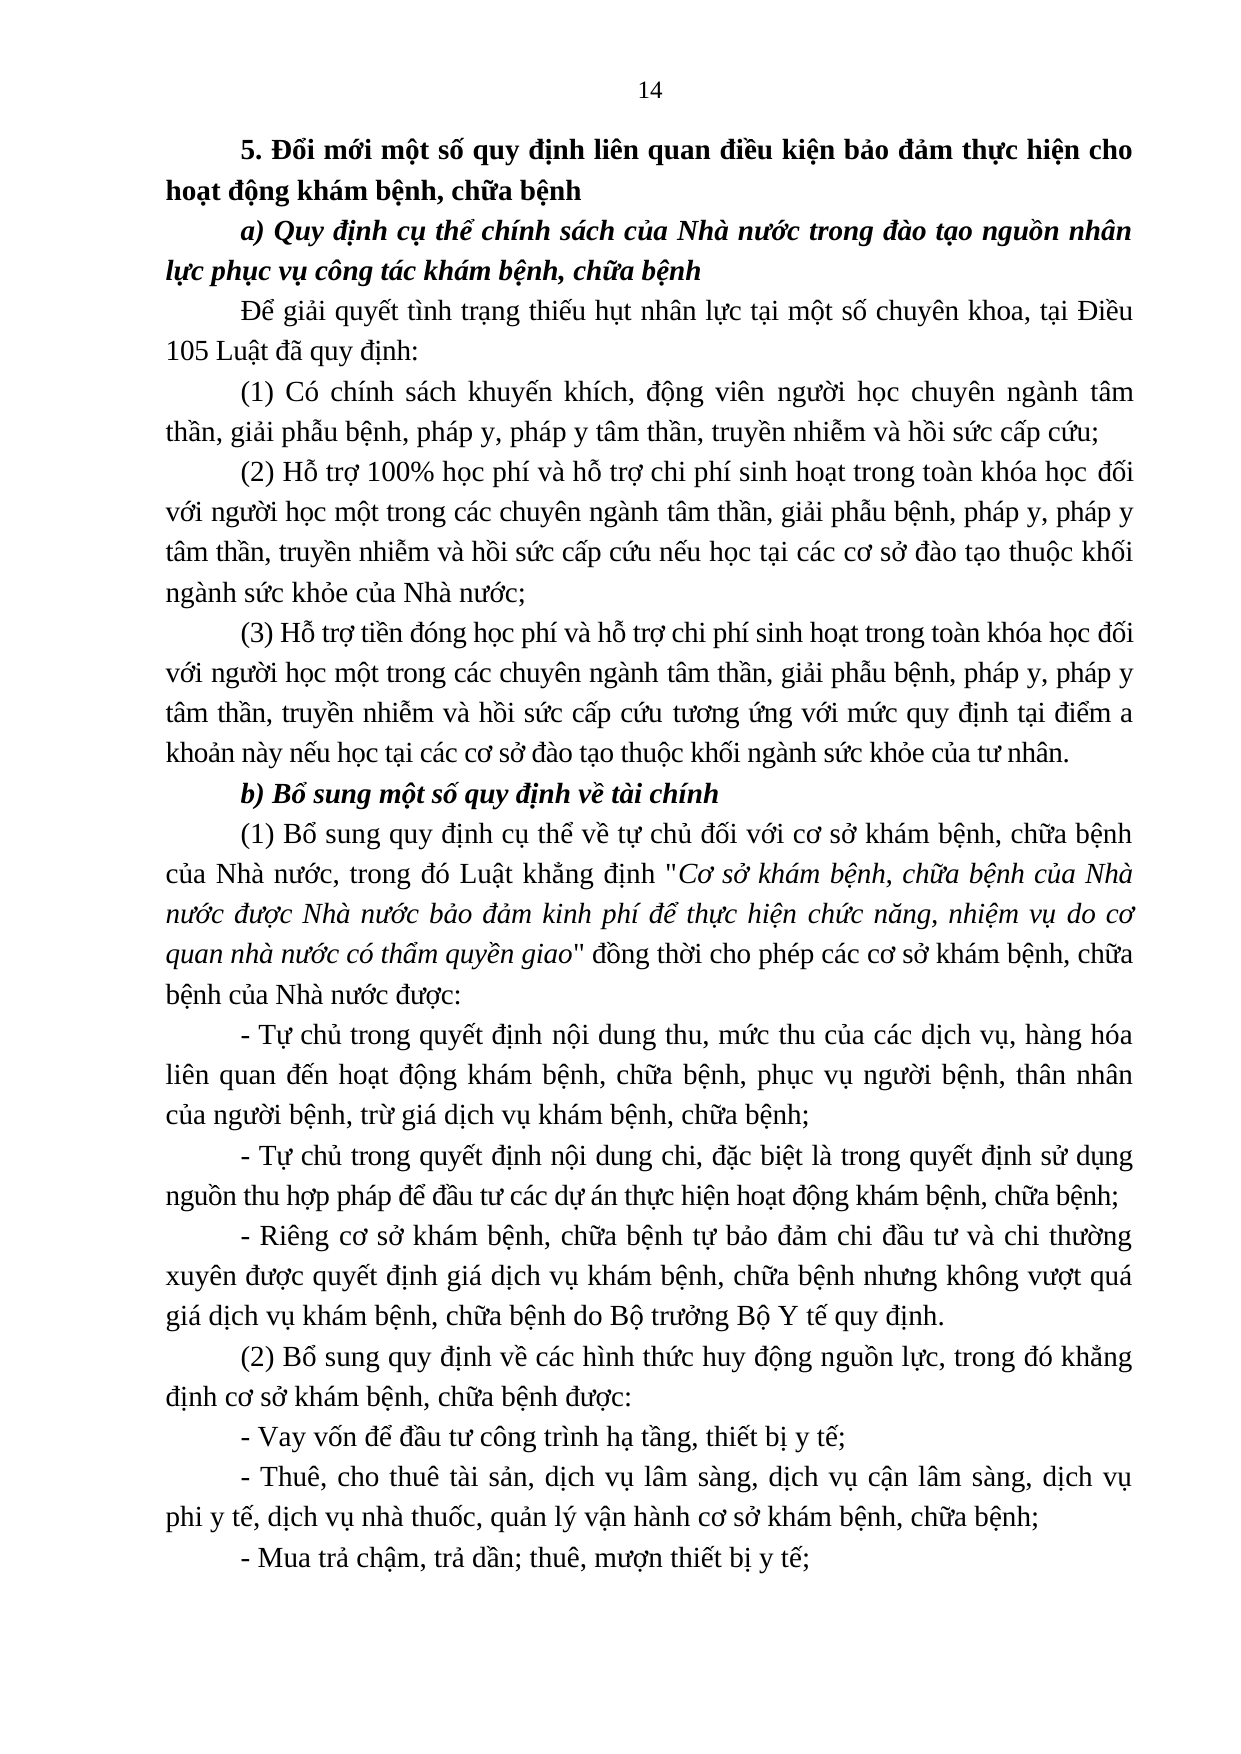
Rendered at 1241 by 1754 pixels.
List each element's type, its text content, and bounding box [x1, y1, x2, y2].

text 5. Đổi mới một số quy định liên quan điều kiện bảo đảm thực hiện cho hoạt động khám bệnh, chữa bệnh [165, 132, 1134, 206]
text b) Bổ sung một số quy định về tài chính [165, 776, 1134, 809]
text (1) Có chính sách khuyến khích, động viên người học chuyên ngành tâm thần, giải phẫu bệnh, pháp y, pháp y tâm thần, truyền nhiễm và hồi sức cấp cứu; [165, 374, 1134, 447]
text - Mua trả chậm, trả dần; thuê, mượn thiết bị y tế; [165, 1540, 1134, 1573]
text - Vay vốn để đầu tư công trình hạ tầng, thiết bị y tế; [165, 1419, 1134, 1453]
text - Tự chủ trong quyết định nội dung chi, đặc biệt là trong quyết định sử dụng nguồn thu hợp pháp để đầu tư các dự án thực hiện hoạt động khám bệnh, chữa bệnh; [165, 1138, 1134, 1211]
text (1) Bổ sung quy định cụ thể về tự chủ đối với cơ sở khám bệnh, chữa bệnh của Nhà nước, trong đó Luật khẳng định "Cơ sở khám bệnh, chữa bệnh của Nhà nước được Nhà nước bảo đảm kinh phí để thực hiện chức năng, nhiệm vụ do cơ quan nhà nước có thẩm quyền giao" đồng thời cho phép các cơ sở khám bệnh, chữa bệnh của Nhà nước được: [165, 816, 1134, 1010]
text (3) Hỗ trợ tiền đóng học phí và hỗ trợ chi phí sinh hoạt trong toàn khóa học đối với người học một trong các chuyên ngành tâm thần, giải phẫu bệnh, pháp y, pháp y tâm thần, truyền nhiễm và hồi sức cấp cứu tương ứng với mức quy định tại điểm a khoản này nếu học tại các cơ sở đào tạo thuộc khối ngành sức khỏe của tư nhân. [165, 615, 1134, 769]
text (2) Hỗ trợ 100% học phí và hỗ trợ chi phí sinh hoạt trong toàn khóa học đối với người học một trong các chuyên ngành tâm thần, giải phẫu bệnh, pháp y, pháp y tâm thần, truyền nhiễm và hồi sức cấp cứu nếu học tại các cơ sở đào tạo thuộc khối ngành sức khỏe của Nhà nước; [165, 454, 1134, 608]
text - Riêng cơ sở khám bệnh, chữa bệnh tự bảo đảm chi đầu tư và chi thường xuyên được quyết định giá dịch vụ khám bệnh, chữa bệnh nhưng không vượt quá giá dịch vụ khám bệnh, chữa bệnh do Bộ trưởng Bộ Y tế quy định. [165, 1218, 1134, 1332]
text Để giải quyết tình trạng thiếu hụt nhân lực tại một số chuyên khoa, tại Điều 105 Luật đã quy định: [165, 293, 1134, 367]
text (2) Bổ sung quy định về các hình thức huy động nguồn lực, trong đó khẳng định cơ sở khám bệnh, chữa bệnh được: [165, 1339, 1134, 1412]
text a) Quy định cụ thể chính sách của Nhà nước trong đào tạo nguồn nhân lực phục vụ công tác khám bệnh, chữa bệnh [165, 213, 1134, 287]
text - Thuê, cho thuê tài sản, dịch vụ lâm sàng, dịch vụ cận lâm sàng, dịch vụ phi y tế, dịch vụ nhà thuốc, quản lý vận hành cơ sở khám bệnh, chữa bệnh; [165, 1459, 1134, 1533]
text - Tự chủ trong quyết định nội dung thu, mức thu của các dịch vụ, hàng hóa liên quan đến hoạt động khám bệnh, chữa bệnh, phục vụ người bệnh, thân nhân của người bệnh, trừ giá dịch vụ khám bệnh, chữa bệnh; [165, 1017, 1134, 1131]
